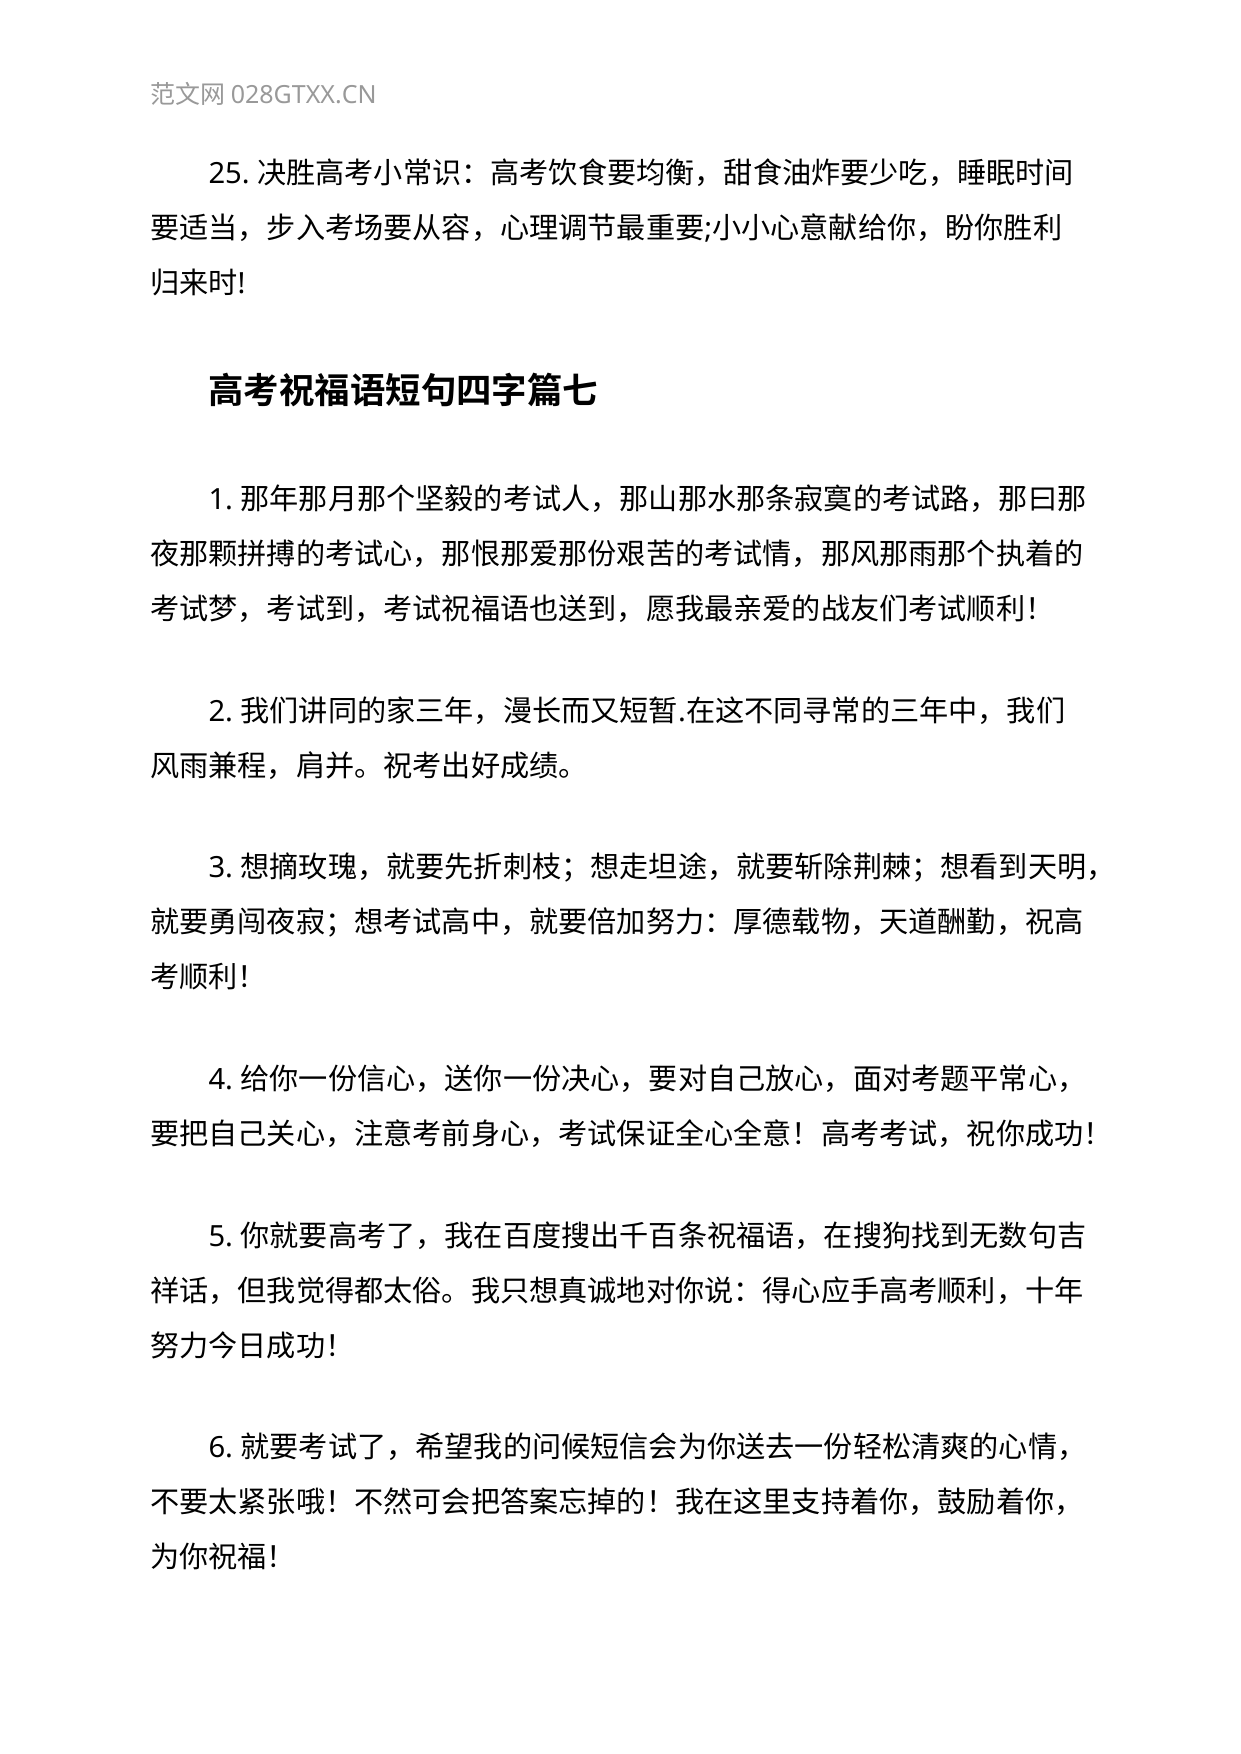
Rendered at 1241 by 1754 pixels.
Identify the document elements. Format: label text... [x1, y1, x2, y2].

text 5. 你就要高考了，我在百度搜出千百条祝福语，在搜狗找到无数句吉祥话，但我觉得都太俗。我只想真诚地对你说：得心应手高考顺利，十年努力今日成功！ [150, 1212, 1090, 1364]
text 4. 给你一份信心，送你一份决心，要对自己放心，面对考题平常心，要把自己关心，注意考前身心，考试保证全心全意！高考考试，祝你成功！ [150, 1056, 1090, 1153]
text 6. 就要考试了，希望我的问候短信会为你送去一份轻松清爽的心情，不要太紧张哦！不然可会把答案忘掉的！我在这里支持着你，鼓励着你，为你祝福！ [150, 1424, 1090, 1576]
text 1. 那年那月那个坚毅的考试人，那山那水那条寂寞的考试路，那曰那夜那颗拼搏的考试心，那恨那爱那份艰苦的考试情，那风那雨那个执着的考试梦，考试到，考试祝福语也送到，愿我最亲爱的战友们考试顺利！ [150, 475, 1090, 628]
text 25. 决胜高考小常识：高考饮食要均衡，甜食油炸要少吃，睡眠时间要适当，步入考场要从容，心理调节最重要;小小心意献给你，盼你胜利归来时! [150, 150, 1090, 302]
text 高考祝福语短句四字篇七 [150, 362, 1090, 413]
text 2. 我们讲同的家三年，漫长而又短暂.在这不同寻常的三年中，我们风雨兼程，肩并。祝考出好成绩。 [150, 687, 1090, 784]
text 3. 想摘玫瑰，就要先折刺枝；想走坦途，就要斩除荆棘；想看到天明，就要勇闯夜寂；想考试高中，就要倍加努力：厚德载物，天道酬勤，祝高考顺利！ [150, 844, 1090, 996]
